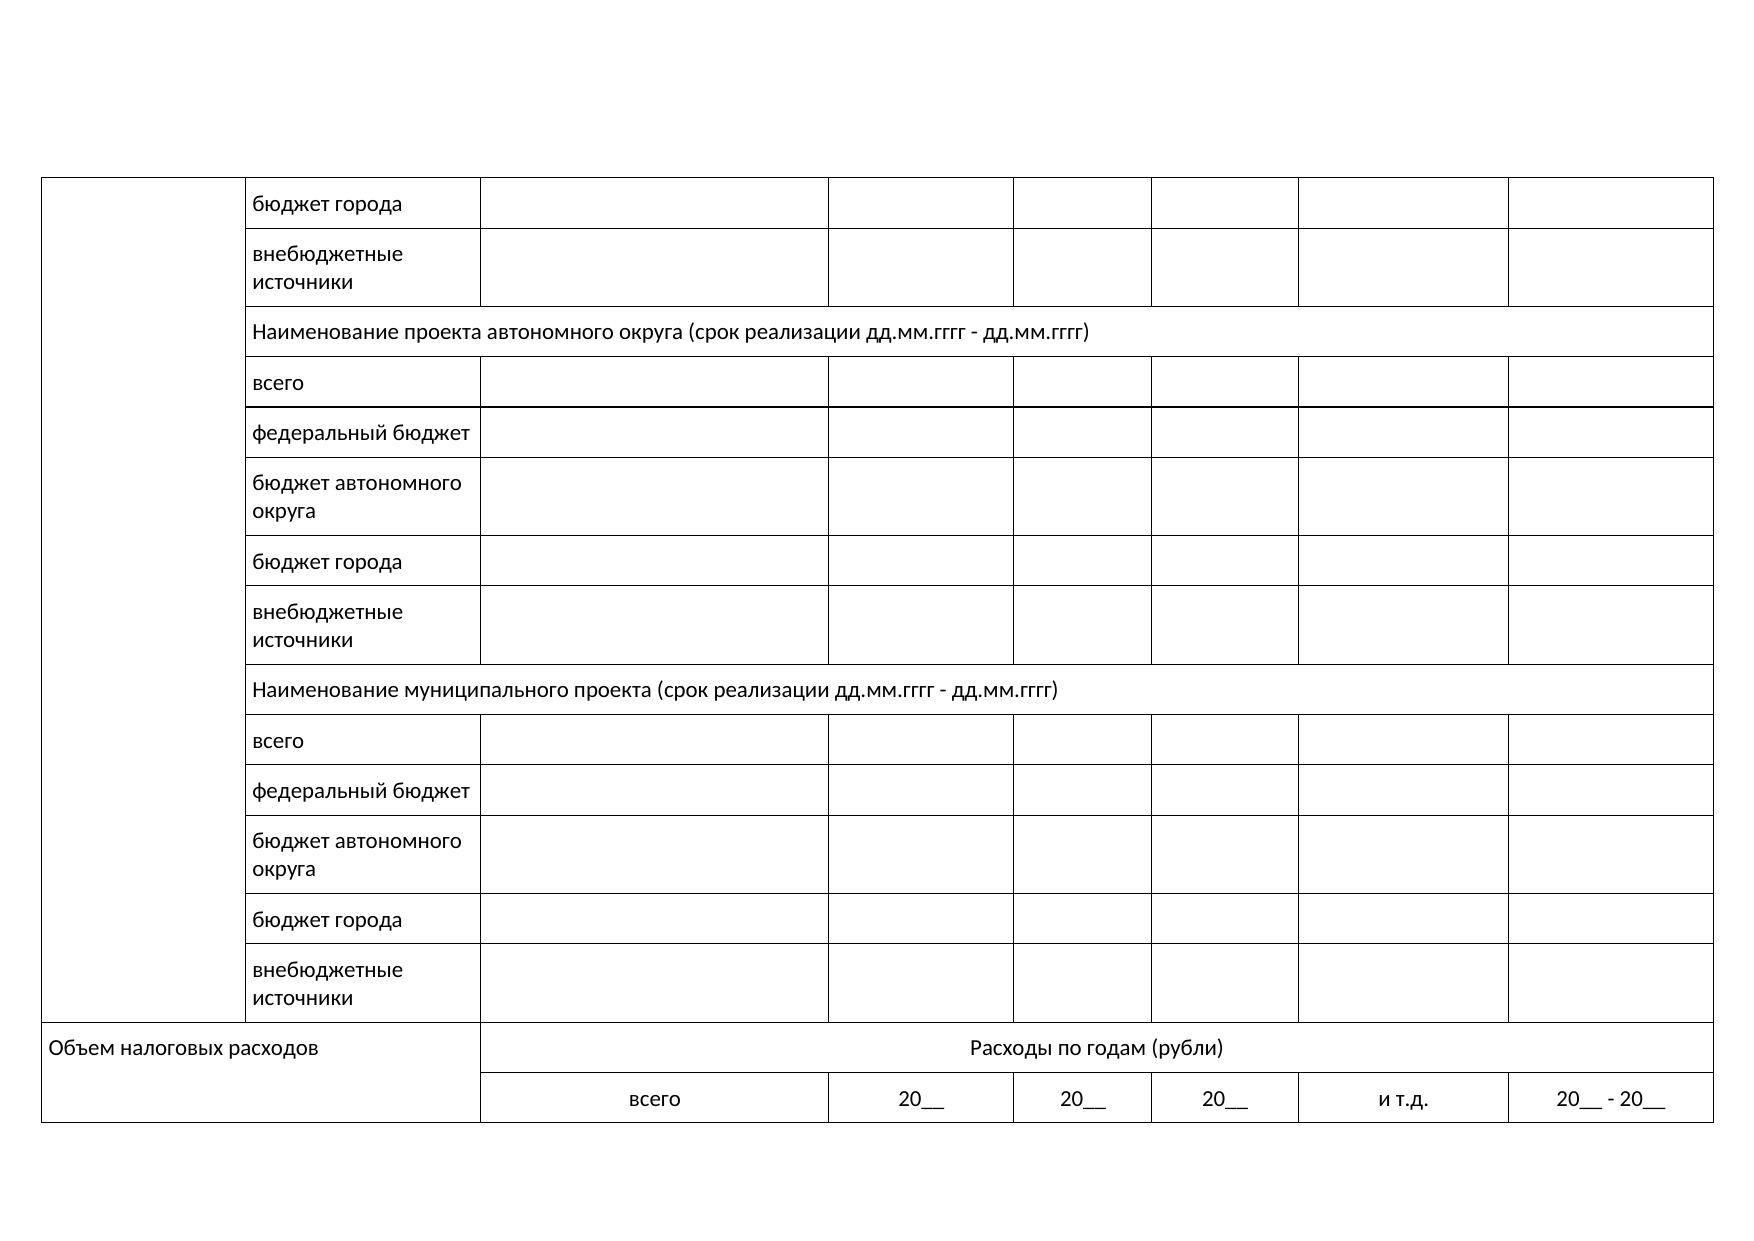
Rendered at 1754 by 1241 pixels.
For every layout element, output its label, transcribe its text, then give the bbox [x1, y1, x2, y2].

table_cell [1152, 458, 1298, 535]
table_cell [481, 586, 828, 664]
table_cell [1299, 229, 1508, 306]
table_cell [1152, 944, 1298, 1022]
table_cell [1014, 178, 1151, 227]
table_cell [829, 765, 1013, 815]
table_cell [481, 894, 828, 943]
table_cell [1299, 357, 1508, 406]
table_cell [1299, 458, 1508, 535]
table_cell [1014, 408, 1151, 457]
table_cell [1509, 357, 1713, 406]
table_cell [1152, 229, 1298, 306]
table_cell [1299, 408, 1508, 457]
table_cell [1152, 357, 1298, 406]
table_cell [1509, 816, 1713, 893]
table_cell [1152, 178, 1298, 227]
table_cell [829, 408, 1013, 457]
table_cell [481, 408, 828, 457]
table_cell бюджет города [246, 536, 480, 585]
table_cell [829, 586, 1013, 664]
table_cell Наименование проекта автономного округа (срок реализации дд.мм.гггг - дд.мм.гггг) [246, 307, 1713, 356]
table_cell [1014, 586, 1151, 664]
table_cell [1152, 586, 1298, 664]
table_cell Наименование муниципального проекта (срок реализации дд.мм.гггг - дд.мм.гггг) [246, 665, 1713, 714]
table_cell внебюджетные источники [246, 944, 480, 1022]
table_cell [1509, 586, 1713, 664]
table_cell всего [246, 715, 480, 764]
table_cell бюджет города [246, 178, 480, 227]
table_cell [1509, 178, 1713, 227]
table_cell [829, 536, 1013, 585]
table_cell [1152, 765, 1298, 815]
table_cell [1014, 229, 1151, 306]
table_cell бюджет города [246, 894, 480, 943]
table_cell [481, 944, 828, 1022]
table_cell [1299, 894, 1508, 943]
table_cell [829, 229, 1013, 306]
table_cell [1509, 944, 1713, 1022]
table_cell [1509, 536, 1713, 585]
table_cell [1509, 894, 1713, 943]
table_cell [1152, 816, 1298, 893]
table_cell [481, 458, 828, 535]
table_cell [1299, 816, 1508, 893]
table_cell [1152, 536, 1298, 585]
table_cell федеральный бюджет [246, 408, 480, 457]
table_cell Объем налоговых расходов [42, 1023, 480, 1122]
table_cell [1509, 229, 1713, 306]
table_cell [1299, 715, 1508, 764]
table_cell [829, 715, 1013, 764]
table_cell [829, 894, 1013, 943]
table_cell [481, 715, 828, 764]
table_cell [481, 357, 828, 406]
table_cell [481, 536, 828, 585]
table_cell [829, 944, 1013, 1022]
table_cell [1014, 357, 1151, 406]
table_cell [1014, 944, 1151, 1022]
table_cell и т.д. [1299, 1073, 1508, 1122]
table_cell 20__ [829, 1073, 1013, 1122]
table_cell [1299, 765, 1508, 815]
table_cell 20__ [1152, 1073, 1298, 1122]
table_cell [1014, 715, 1151, 764]
table_cell [1152, 408, 1298, 457]
table_cell 20__ [1014, 1073, 1151, 1122]
table_cell всего [481, 1073, 828, 1122]
table_cell [1152, 894, 1298, 943]
table_cell [1152, 715, 1298, 764]
table_cell бюджет автономного округа [246, 816, 480, 893]
table_cell [481, 816, 828, 893]
table_cell [1509, 458, 1713, 535]
table_cell [1014, 894, 1151, 943]
table_cell [1299, 586, 1508, 664]
table_cell федеральный бюджет [246, 765, 480, 815]
table_cell внебюджетные источники [246, 586, 480, 664]
table_cell внебюджетные источники [246, 229, 480, 306]
table_cell [1509, 715, 1713, 764]
table_cell [1299, 944, 1508, 1022]
table_cell [1509, 408, 1713, 457]
table_cell [481, 765, 828, 815]
table_cell [481, 178, 828, 227]
table_cell Расходы по годам (рубли) [481, 1023, 1713, 1072]
table_cell [1299, 536, 1508, 585]
table_cell [829, 357, 1013, 406]
table_cell 20__ - 20__ [1509, 1073, 1713, 1122]
table_cell [829, 816, 1013, 893]
table_cell [829, 178, 1013, 227]
table_cell [1014, 765, 1151, 815]
table_cell [1014, 536, 1151, 585]
table_cell всего [246, 357, 480, 406]
table_cell [1014, 816, 1151, 893]
table_cell бюджет автономного округа [246, 458, 480, 535]
table_cell [829, 458, 1013, 535]
table_cell [481, 229, 828, 306]
table_cell [1509, 765, 1713, 815]
table_cell [1299, 178, 1508, 227]
table_cell [1014, 458, 1151, 535]
